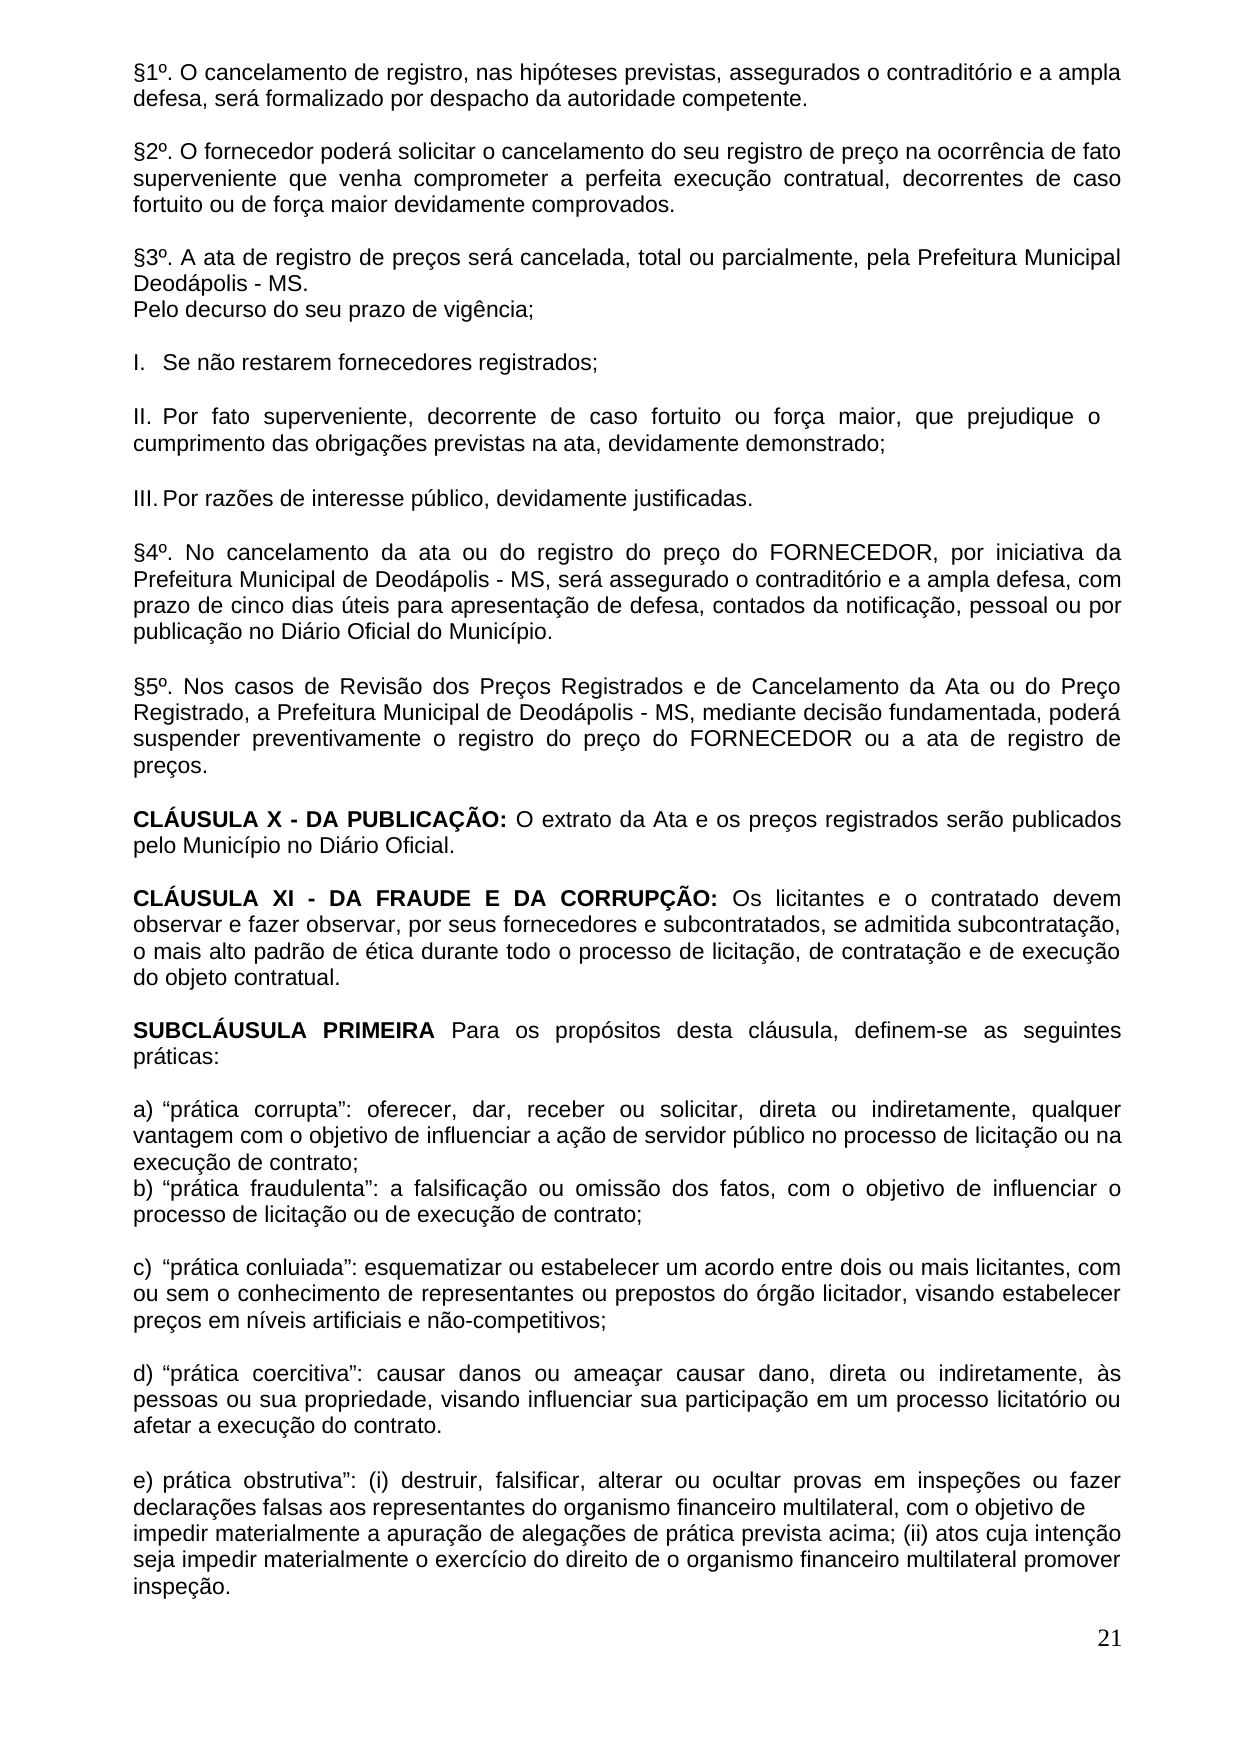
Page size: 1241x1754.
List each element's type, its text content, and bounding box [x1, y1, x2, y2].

text CLÁUSULA X - DA PUBLICAÇÃO: O extrato da Ata e os preços registrados serão publicados pelo Município no Diário Oficial. [133, 806, 1122, 859]
list “prática conluiada”: esquematizar ou estabelecer um acordo entre dois ou mais licitantes, com ou sem o conhecimento de representantes ou prepostos do órgão licitador, visando estabelecer preços em níveis artificiais e não-competitivos; [133, 1254, 1122, 1333]
text CLÁUSULA XI - DA FRAUDE E DA CORRUPÇÃO: Os licitantes e o contratado devem observar e fazer observar, por seus fornecedores e subcontratados, se admitida subcontratação, o mais alto padrão de ética durante todo o processo de licitação, de contratação e de execução do objeto contratual. [133, 885, 1122, 991]
list Se não restarem fornecedores registrados; [133, 349, 1102, 375]
text §3º. A ata de registro de preços será cancelada, total ou parcialmente, pela Prefeitura Municipal Deodápolis - MS. [133, 243, 1122, 296]
list Por fato superveniente, decorrente de caso fortuito ou força maior, que prejudique o cumprimento das obrigações previstas na ata, devidamente demonstrado; [133, 403, 1102, 456]
text §2º. O fornecedor poderá solicitar o cancelamento do seu registro de preço na ocorrência de fato superveniente que venha comprometer a perfeita execução contratual, decorrentes de caso fortuito ou de força maior devidamente comprovados. [133, 138, 1122, 217]
text SUBCLÁUSULA PRIMEIRA Para os propósitos desta cláusula, definem-se as seguintes práticas: [133, 1017, 1122, 1069]
text Pelo decurso do seu prazo de vigência; [133, 296, 1082, 323]
text impedir materialmente a apuração de alegações de prática prevista acima; (ii) atos cuja intenção seja impedir materialmente o exercício do direito de o organismo financeiro multilateral promover inspeção. [133, 1520, 1122, 1599]
list prática obstrutiva”: (i) destruir, falsificar, alterar ou ocultar provas em inspeções ou fazer declarações falsas aos representantes do organismo financeiro multilateral, com o objetivo de [133, 1467, 1122, 1520]
text §4º. No cancelamento da ata ou do registro do preço do FORNECEDOR, por iniciativa da Prefeitura Municipal de Deodápolis - MS, será assegurado o contraditório e a ampla defesa, com prazo de cinco dias úteis para apresentação de defesa, contados da notificação, pessoal ou por publicação no Diário Oficial do Município. [133, 539, 1122, 644]
list Por razões de interesse público, devidamente justificadas. [133, 485, 1102, 511]
list “prática fraudulenta”: a falsificação ou omissão dos fatos, com o objetivo de influenciar o processo de licitação ou de execução de contrato; [133, 1175, 1122, 1228]
text §1º. O cancelamento de registro, nas hipóteses previstas, assegurados o contraditório e a ampla defesa, será formalizado por despacho da autoridade competente. [133, 59, 1122, 112]
list “prática coercitiva”: causar danos ou ameaçar causar dano, direta ou indiretamente, às pessoas ou sua propriedade, visando influenciar sua participação em um processo licitatório ou afetar a execução do contrato. [133, 1359, 1122, 1438]
text §5º. Nos casos de Revisão dos Preços Registrados e de Cancelamento da Ata ou do Preço Registrado, a Prefeitura Municipal de Deodápolis - MS, mediante decisão fundamentada, poderá suspender preventivamente o registro do preço do FORNECEDOR ou a ata de registro de preços. [133, 673, 1122, 778]
list “prática corrupta”: oferecer, dar, receber ou solicitar, direta ou indiretamente, qualquer vantagem com o objetivo de influenciar a ação de servidor público no processo de licitação ou na execução de contrato; [133, 1096, 1122, 1175]
